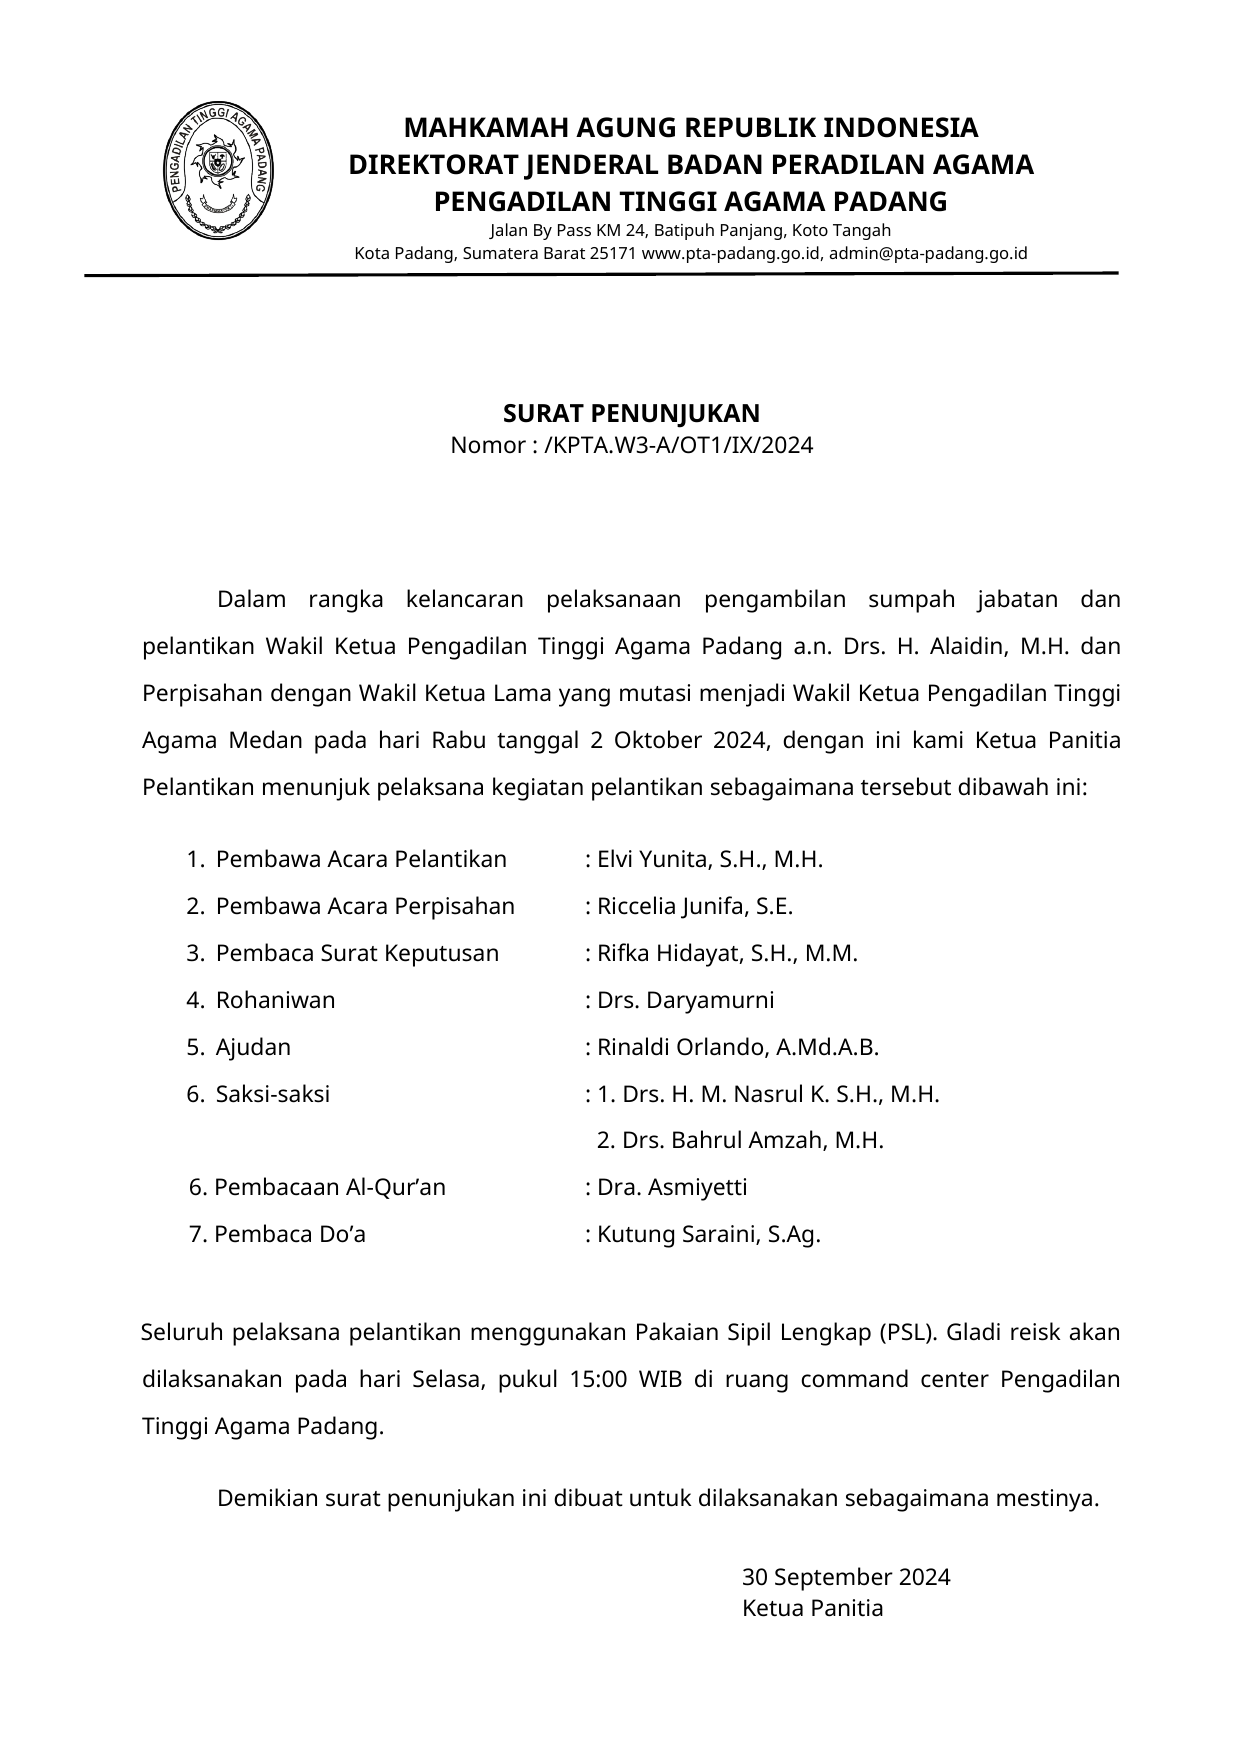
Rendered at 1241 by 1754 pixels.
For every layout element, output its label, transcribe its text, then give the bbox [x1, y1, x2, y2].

text Ketua Panitia [667, 1592, 1122, 1623]
text Jalan By Pass KM 24, Batipuh Panjang, Koto Tangah [260, 219, 1122, 242]
text Demikian surat penunjukan ini dibuat untuk dilaksanakan sebagaimana mestinya. [142, 1482, 1122, 1513]
text DIREKTORAT JENDERAL BADAN PERADILAN AGAMA [275, 145, 1122, 182]
list 7. Pembaca Do’a : Kutung Saraini, S.Ag. [189, 1218, 1122, 1249]
text 30 September 2024 [667, 1560, 1122, 1592]
text Kota Padang, Sumatera Barat 25171 www.pta-padang.go.id, admin@pta-padang.go.id [260, 242, 1122, 264]
picture [162, 101, 275, 241]
list 2. Drs. Bahrul Amzah, M.H. [217, 1124, 1122, 1156]
list Rohaniwan : Drs. Daryamurni [186, 984, 1122, 1015]
list Pembawa Acara Pelantikan : Elvi Yunita, S.H., M.H. [186, 843, 1122, 874]
text MAHKAMAH AGUNG REPUBLIK INDONESIA [275, 108, 1122, 145]
text Nomor : /KPTA.W3-A/OT1/IX/2024 [142, 429, 1122, 461]
list 6. Pembacaan Al-Qur’an : Dra. Asmiyetti [189, 1171, 1122, 1202]
text Dalam rangka kelancaran pelaksanaan pengambilan sumpah jabatan dan pelantikan Wakil Ketua Pengadilan Tinggi Agama Padang a.n. Drs. H. Alaidin, M.H. dan Perpisahan dengan Wakil Ketua Lama yang mutasi menjadi Wakil Ketua Pengadilan Tinggi Agama Medan pada hari Rabu tanggal 2 Oktober 2024, dengan ini kami Ketua Panitia Pelantikan menunjuk pelaksana kegiatan pelantikan sebagaimana tersebut dibawah ini: [142, 583, 1122, 802]
list Ajudan : Rinaldi Orlando, A.Md.A.B. [186, 1031, 1122, 1062]
text PENGADILAN TINGGI AGAMA PADANG [275, 182, 1122, 219]
list Pembaca Surat Keputusan : Rifka Hidayat, S.H., M.M. [186, 937, 1122, 968]
list Pembawa Acara Perpisahan : Riccelia Junifa, S.E. [186, 890, 1122, 921]
text SURAT PENUNJUKAN [142, 395, 1122, 429]
list Seluruh pelaksana pelantikan menggunakan Pakaian Sipil Lengkap (PSL). Gladi reisk akan dilaksanakan pada hari Selasa, pukul 15:00 WIB di ruang command center Pengadilan Tinggi Agama Padang. [140, 1316, 1122, 1441]
list Saksi-saksi : 1. Drs. H. M. Nasrul K. S.H., M.H. [186, 1077, 1122, 1109]
